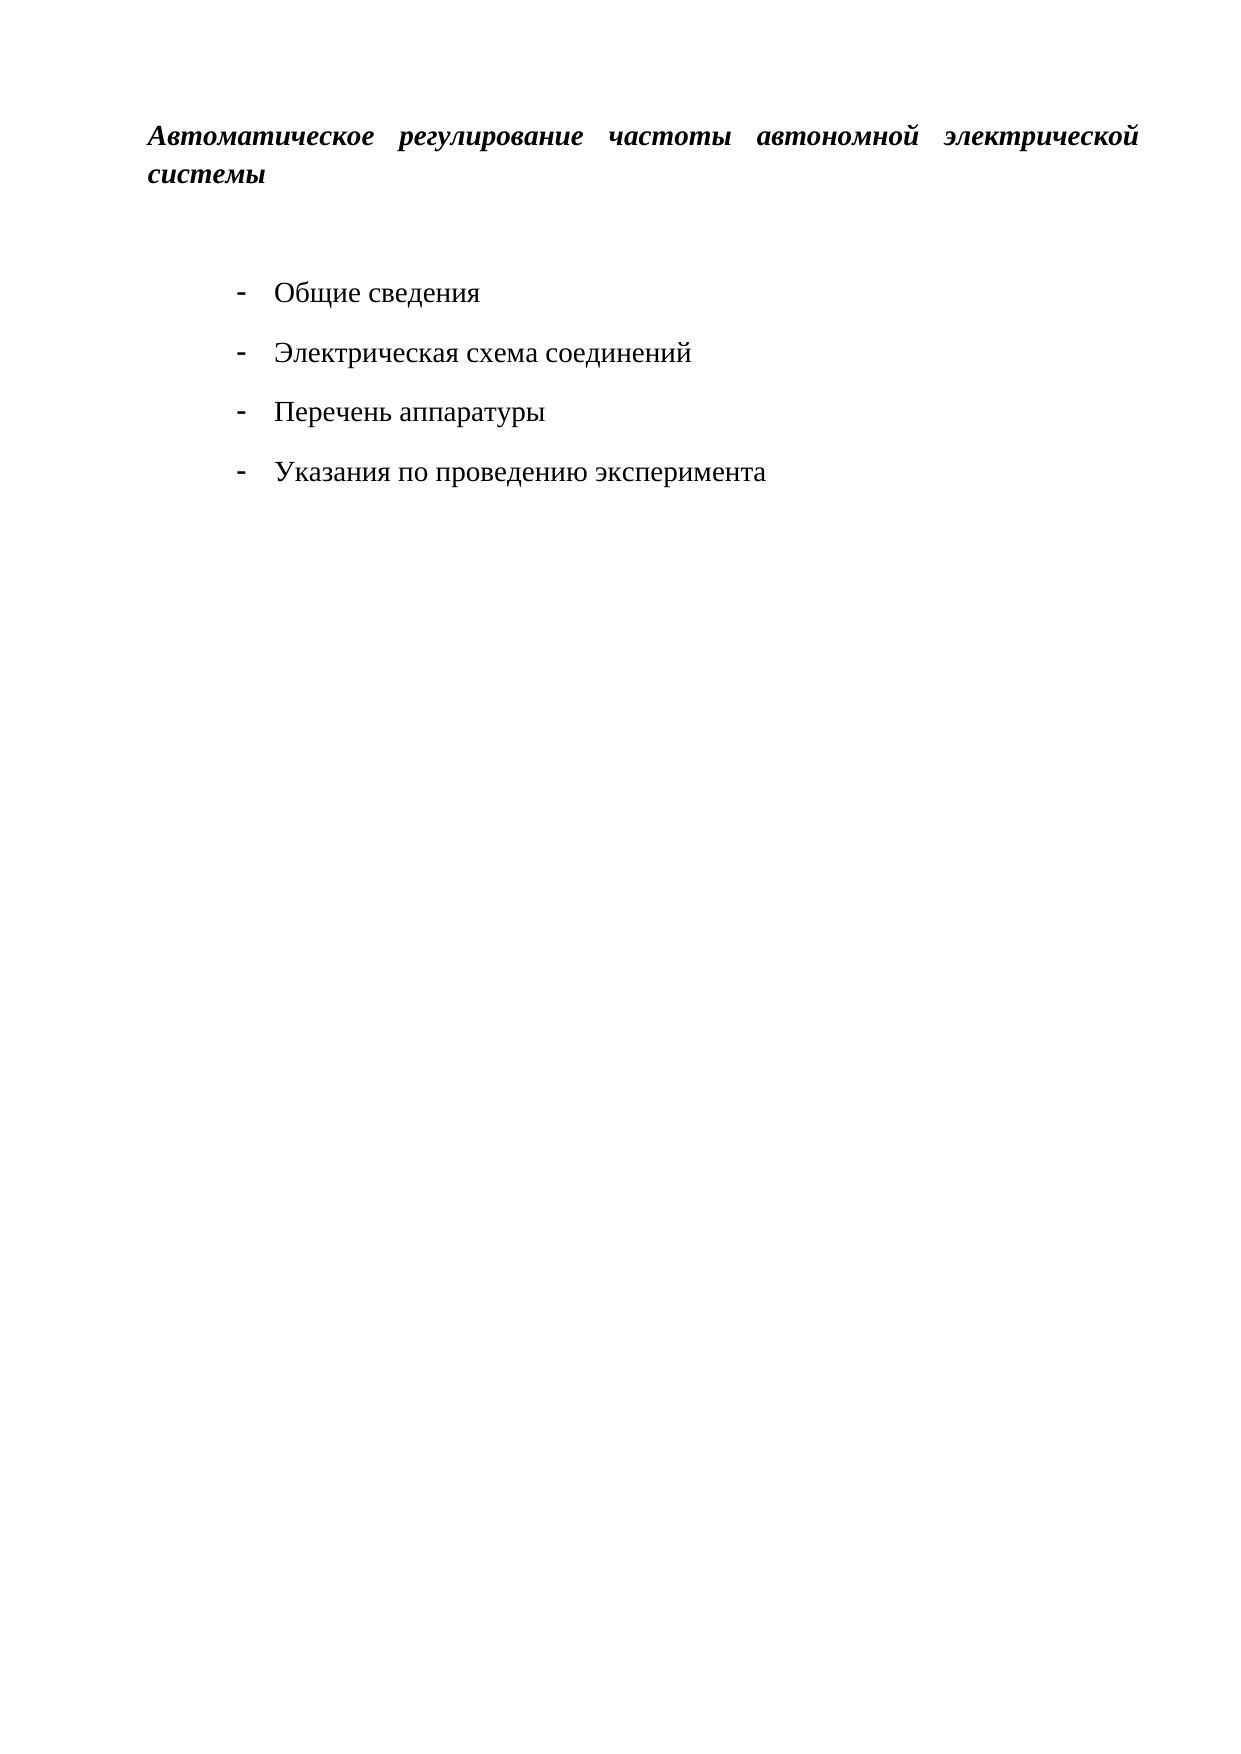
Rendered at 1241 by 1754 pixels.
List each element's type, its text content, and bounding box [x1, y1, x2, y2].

text Автоматическое регулирование частоты автономной электрической системы [148, 118, 1140, 190]
list Перечень аппаратуры [236, 394, 1140, 428]
list Указания по проведению эксперимента [236, 454, 1140, 487]
list Электрическая схема соединений [236, 335, 1140, 368]
list Общие сведения [236, 275, 1140, 309]
